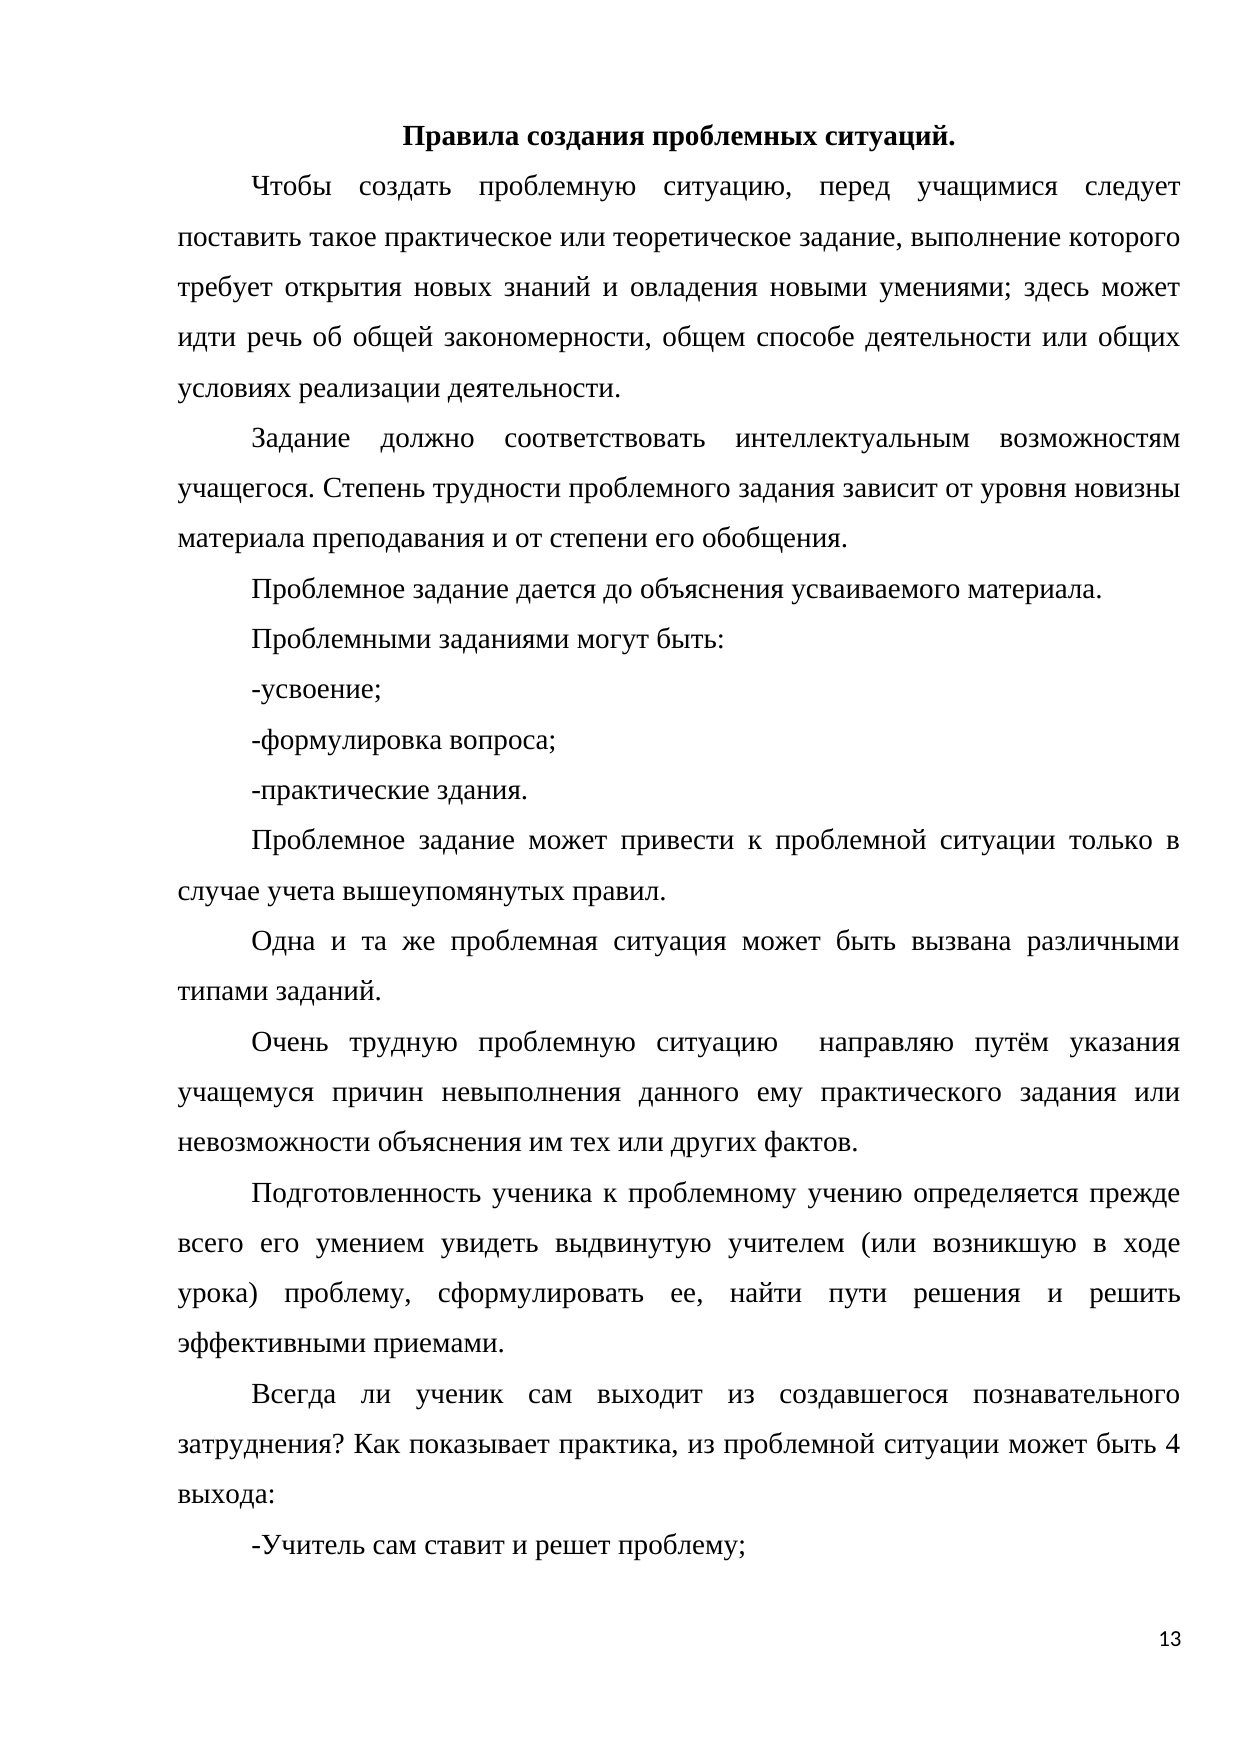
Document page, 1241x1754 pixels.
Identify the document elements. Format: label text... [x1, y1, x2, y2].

text -практические здания. [177, 772, 1181, 806]
text -формулировка вопроса; [177, 722, 1181, 755]
text Проблемное задание дается до объяснения усваиваемого материала. [177, 571, 1181, 604]
text Одна и та же проблемная ситуация может быть вызвана различными типами заданий. [177, 923, 1181, 1007]
text Проблемное задание может привести к проблемной ситуации только в случае учета вышеупомянутых правил. [177, 822, 1181, 906]
text Подготовленность ученика к проблемному учению определяется прежде всего его умением увидеть выдвинутую учителем (или возникшую в ходе урока) проблему, сформулировать ее, найти пути решения и решить эффективными приемами. [177, 1175, 1181, 1359]
text -усвоение; [177, 672, 1181, 705]
text Правила создания проблемных ситуаций. [177, 118, 1181, 152]
text Всегда ли ученик сам выходит из создавшегося познавательного затруднения? Как показывает практика, из проблемной ситуации может быть 4 выхода: [177, 1376, 1181, 1510]
text -Учитель сам ставит и решет проблему; [177, 1527, 1181, 1560]
text Чтобы создать проблемную ситуацию, перед учащимися следует поставить такое практическое или теоретическое задание, выполнение которого требует открытия новых знаний и овладения новыми умениями; здесь может идти речь об общей закономерности, общем способе деятельности или общих условиях реализации деятельности. [177, 168, 1181, 403]
text Задание должно соответствовать интеллектуальным возможностям учащегося. Степень трудности проблемного задания зависит от уровня новизны материала преподавания и от степени его обобщения. [177, 420, 1181, 554]
text Проблемными заданиями могут быть: [177, 621, 1181, 655]
text Очень трудную проблемную ситуацию направляю путём указания учащемуся причин невыполнения данного ему практического задания или невозможности объяснения им тех или других фактов. [177, 1024, 1181, 1158]
